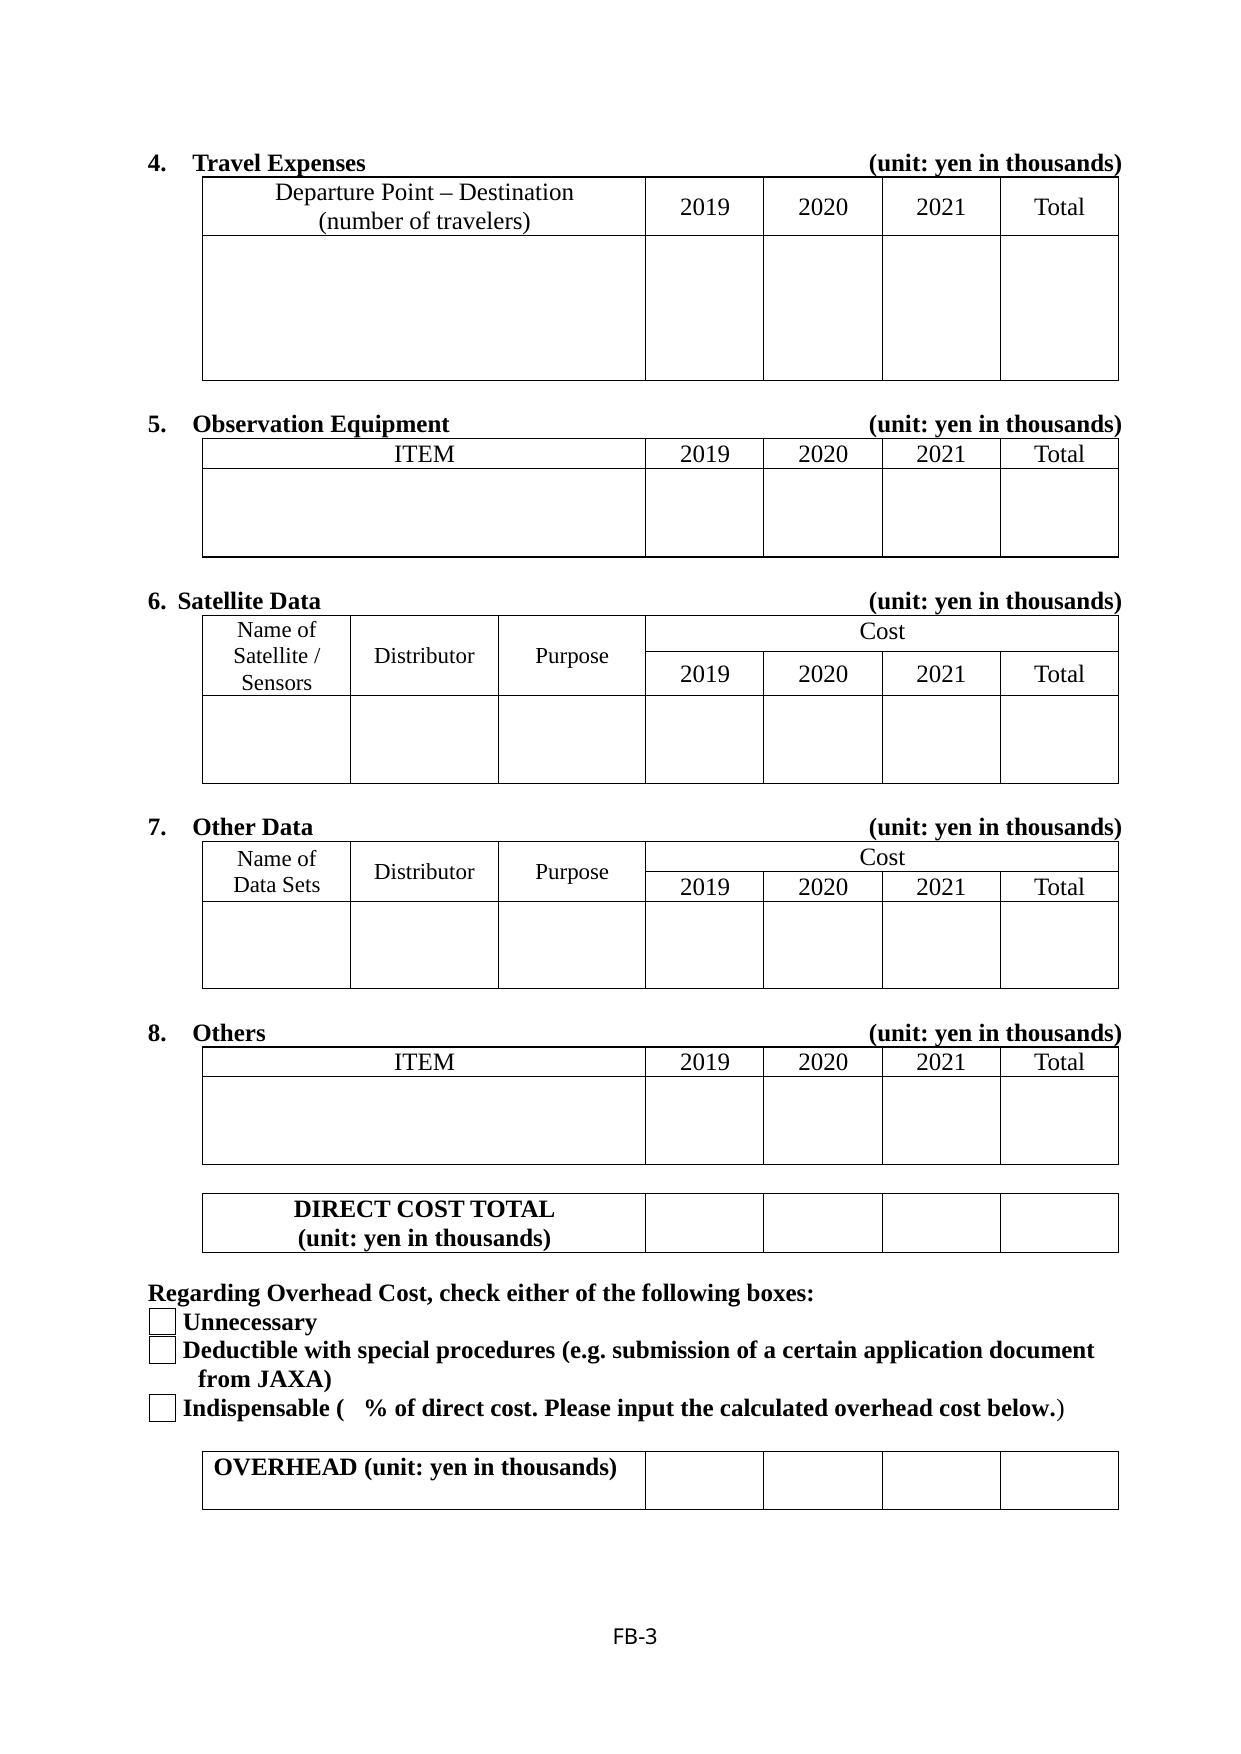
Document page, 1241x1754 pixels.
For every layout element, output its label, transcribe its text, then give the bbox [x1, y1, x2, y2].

table_header [764, 1452, 882, 1509]
table_header Purpose [499, 616, 645, 695]
table_header DIRECT COST TOTAL (unit: yen in thousands) [203, 1194, 645, 1252]
table_cell [1001, 696, 1118, 782]
table_cell 2019 [646, 872, 763, 901]
text Regarding Overhead Cost, check either of the following boxes: [148, 1278, 1122, 1307]
table_header Total [1001, 178, 1118, 235]
table_cell [351, 696, 498, 782]
table_cell [499, 902, 645, 988]
table_cell Total [1001, 652, 1118, 695]
table_header 2020 [764, 439, 882, 468]
table_cell 2019 [646, 652, 763, 695]
table_header ITEM [203, 439, 645, 468]
table_cell [883, 236, 1000, 380]
table_cell [203, 469, 645, 556]
table_header Cost [646, 616, 1118, 651]
table_header ITEM [203, 1048, 645, 1076]
table_cell [646, 469, 763, 556]
table_cell [1001, 902, 1118, 988]
table_header 2019 [646, 1048, 763, 1076]
text 7. Other Data (unit: yen in thousands) [148, 812, 1122, 841]
table_header 2019 [646, 178, 763, 235]
table_header 2020 [764, 1048, 882, 1076]
table_cell [1001, 469, 1118, 556]
table_cell [883, 902, 1000, 988]
text Deductible with special procedures (e.g. submission of a certain application document [176, 1336, 1122, 1364]
table_cell [764, 902, 882, 988]
table_cell Total [1001, 872, 1118, 901]
table_header [646, 1194, 763, 1252]
table_header 2021 [883, 178, 1000, 235]
table_header [1001, 1194, 1118, 1252]
table_cell [883, 469, 1000, 556]
text Indispensable ( % of direct cost. Please input the calculated overhead cost below.) [148, 1393, 1122, 1422]
table_header [764, 1194, 882, 1252]
table_header Distributor [351, 616, 498, 695]
table_header Total [1001, 1048, 1118, 1076]
table_cell [646, 902, 763, 988]
table_header 2019 [646, 439, 763, 468]
table_cell [883, 1077, 1000, 1163]
table_cell 2020 [764, 652, 882, 695]
text Unnecessary [148, 1307, 1122, 1336]
table_header [883, 1452, 1000, 1509]
table_header [883, 1194, 1000, 1252]
table_cell [203, 696, 350, 782]
table_cell [883, 696, 1000, 782]
table_header Distributor [351, 842, 498, 901]
table_cell [203, 1077, 645, 1163]
table_cell [764, 1077, 882, 1163]
table_header 2020 [764, 178, 882, 235]
text from JAXA) [148, 1364, 1122, 1393]
table_header Purpose [499, 842, 645, 901]
table_cell [203, 236, 645, 380]
table_cell [764, 696, 882, 782]
table_cell [764, 469, 882, 556]
table_cell 2020 [764, 872, 882, 901]
table_cell [646, 1077, 763, 1163]
table_header Total [1001, 439, 1118, 468]
table_header OVERHEAD (unit: yen in thousands) [203, 1452, 645, 1509]
text 8. Others (unit: yen in thousands) [148, 1018, 1122, 1046]
table_cell [351, 902, 498, 988]
table_header Name of Satellite / Sensors [203, 616, 350, 695]
table_cell [764, 236, 882, 380]
table_cell 2021 [883, 652, 1000, 695]
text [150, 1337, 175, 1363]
table_cell [203, 902, 350, 988]
table_cell 2021 [883, 872, 1000, 901]
table_header 2021 [883, 439, 1000, 468]
table_header Name of Data Sets [203, 842, 350, 901]
table_cell [1001, 1077, 1118, 1163]
table_header Cost [646, 842, 1118, 871]
text 5. Observation Equipment (unit: yen in thousands) [148, 409, 1122, 438]
table_header 2021 [883, 1048, 1000, 1076]
table_header [1001, 1452, 1118, 1509]
text 6. Satellite Data (unit: yen in thousands) [148, 586, 1122, 615]
table_header Departure Point – Destination (number of travelers) [203, 178, 645, 235]
table_cell [1001, 236, 1118, 380]
table_cell [646, 696, 763, 782]
table_cell [646, 236, 763, 380]
table_cell [499, 696, 645, 782]
table_header [646, 1452, 763, 1509]
text 4. Travel Expenses (unit: yen in thousands) [148, 148, 1122, 176]
